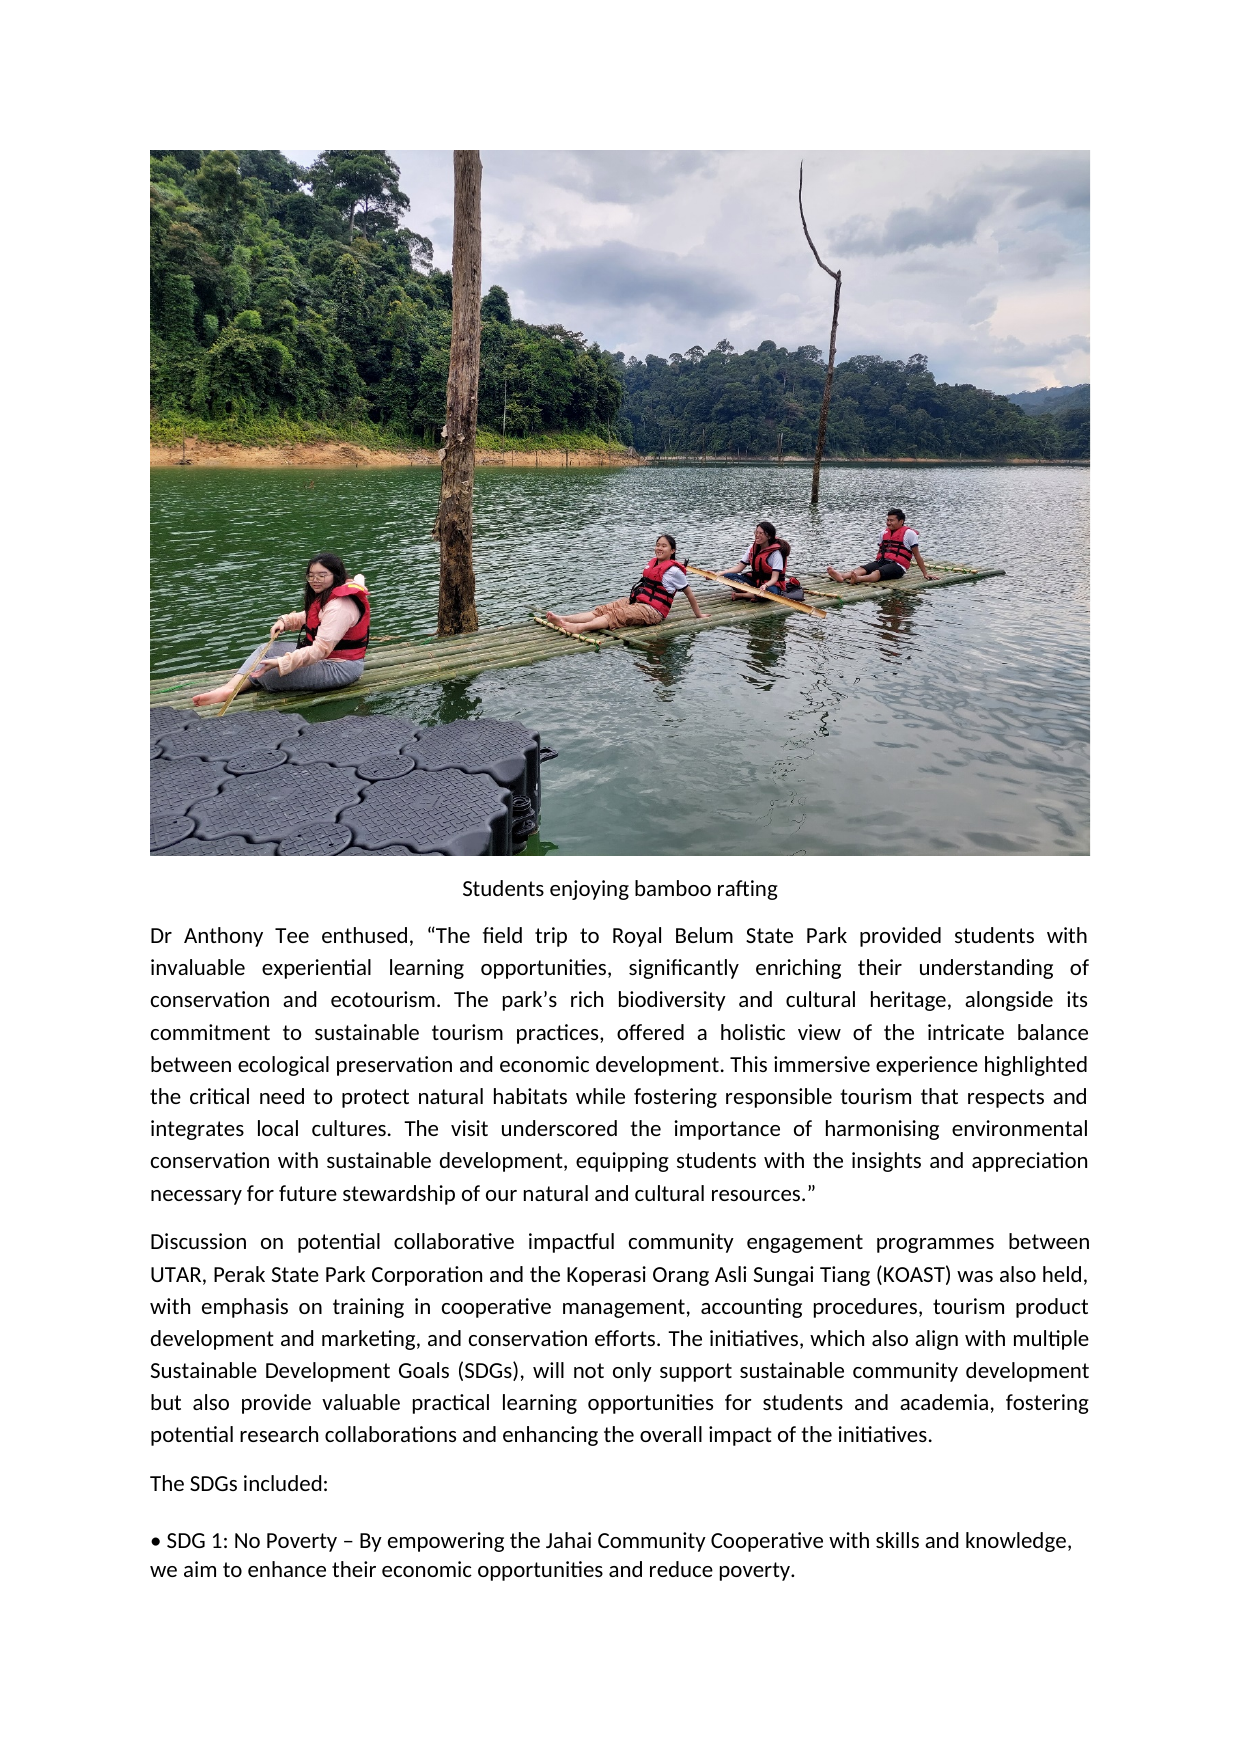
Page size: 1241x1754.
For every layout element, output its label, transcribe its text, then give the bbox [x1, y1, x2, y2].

text Students enjoying bamboo rafting [150, 874, 1090, 902]
text The SDGs included: [150, 1469, 1090, 1497]
text Dr Anthony Tee enthused, “The field trip to Royal Belum State Park provided students with invaluable experiential learning opportunities, significantly enriching their understanding of conservation and ecotourism. The park’s rich biodiversity and cultural heritage, alongside its commitment to sustainable tourism practices, offered a holistic view of the intricate balance between ecological preservation and economic development. This immersive experience highlighted the critical need to protect natural habitats while fostering responsible tourism that respects and integrates local cultures. The visit underscored the importance of harmonising environmental conservation with sustainable development, equipping students with the insights and appreciation necessary for future stewardship of our natural and cultural resources.” [150, 921, 1090, 1207]
text • SDG 1: No Poverty – By empowering the Jahai Community Cooperative with skills and knowledge, we aim to enhance their economic opportunities and reduce poverty. [150, 1527, 1090, 1583]
text Discussion on potential collaborative impactful community engagement programmes between UTAR, Perak State Park Corporation and the Koperasi Orang Asli Sungai Tiang (KOAST) was also held, with emphasis on training in cooperative management, accounting procedures, tourism product development and marketing, and conservation efforts. The initiatives, which also align with multiple Sustainable Development Goals (SDGs), will not only support sustainable community development but also provide valuable practical learning opportunities for students and academia, fostering potential research collaborations and enhancing the overall impact of the initiatives. [150, 1227, 1090, 1449]
picture [150, 150, 1091, 856]
